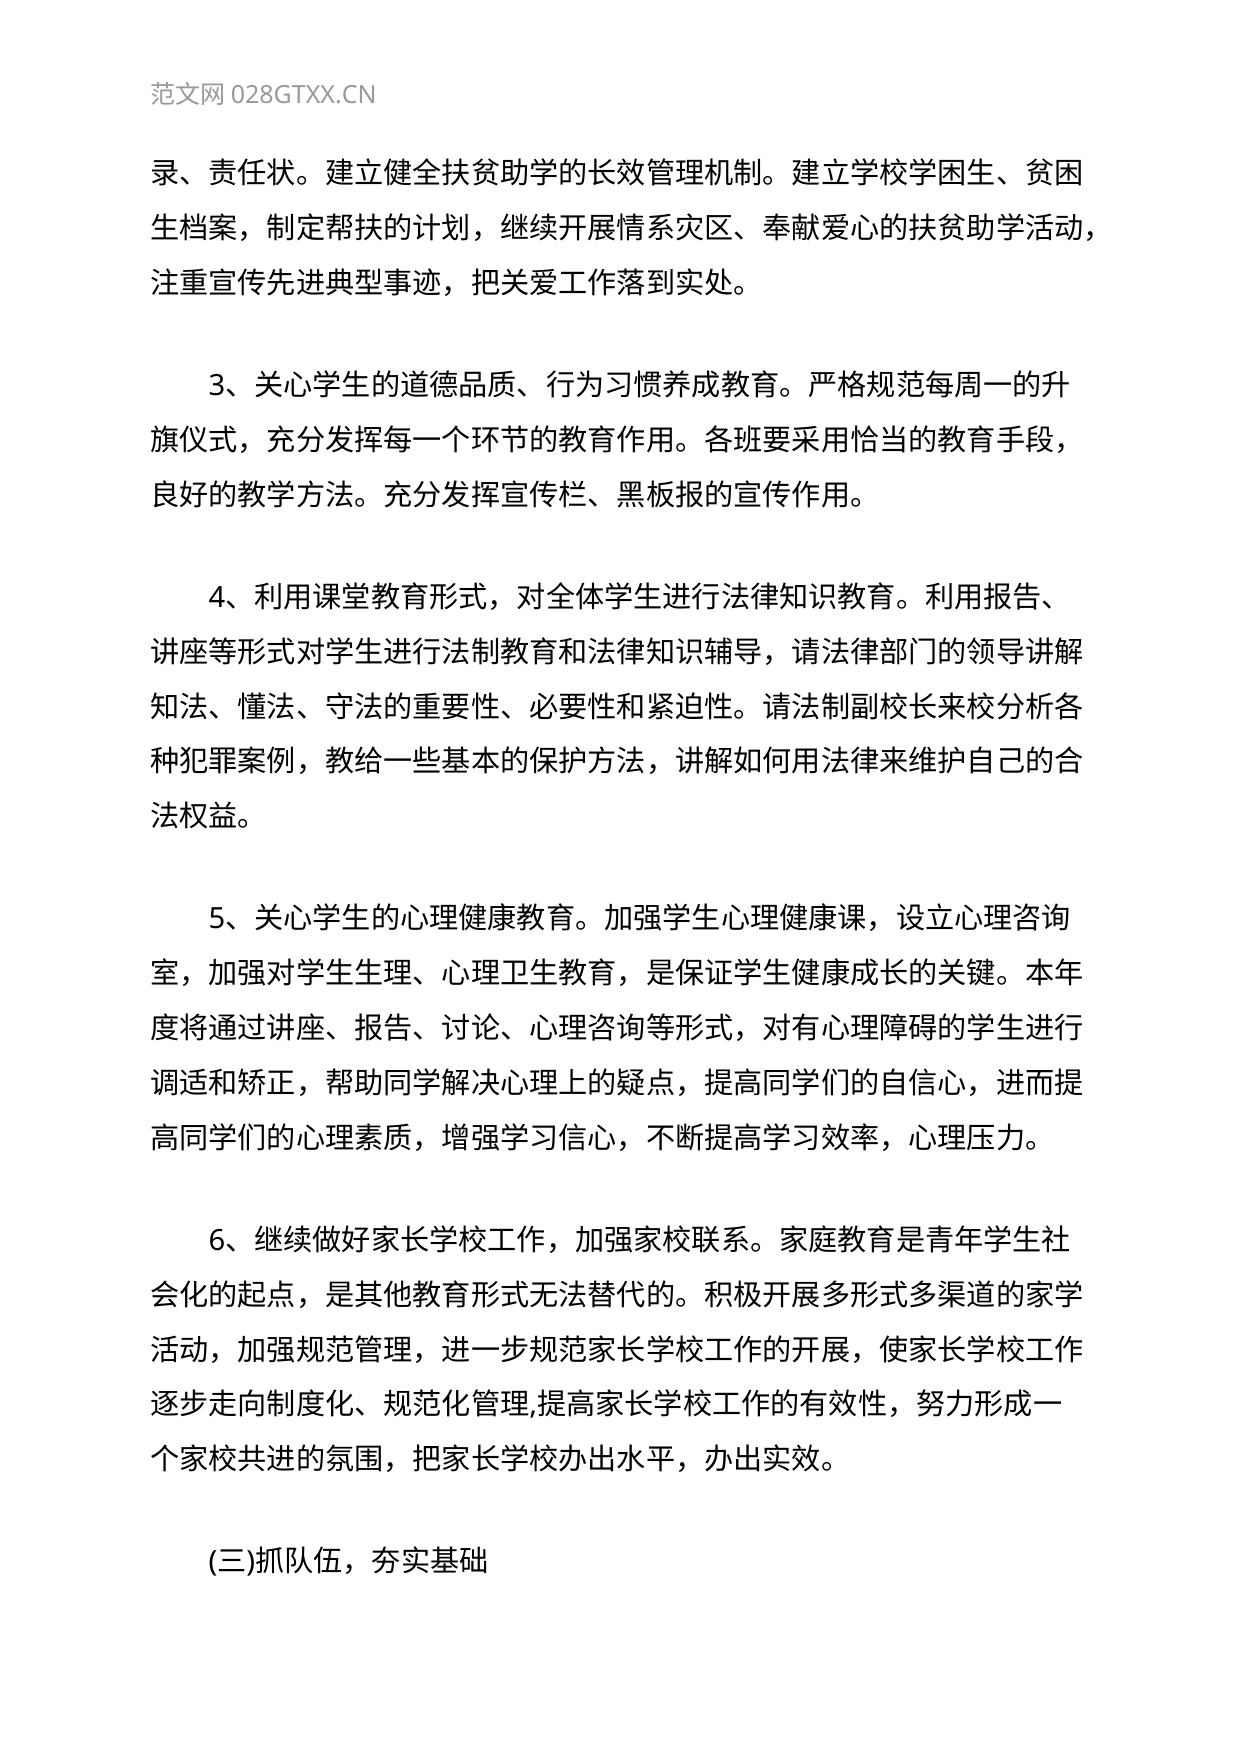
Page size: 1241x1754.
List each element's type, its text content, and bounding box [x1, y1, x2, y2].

text 4、利用课堂教育形式，对全体学生进行法律知识教育。利用报告、讲座等形式对学生进行法制教育和法律知识辅导，请法律部门的领导讲解知法、懂法、守法的重要性、必要性和紧迫性。请法制副校长来校分析各种犯罪案例，教给一些基本的保护方法，讲解如何用法律来维护自己的合法权益。 [150, 573, 1090, 835]
text (三)抓队伍，夯实基础 [150, 1538, 1090, 1580]
text 3、关心学生的道德品质、行为习惯养成教育。严格规范每周一的升旗仪式，充分发挥每一个环节的教育作用。各班要采用恰当的教育手段，良好的教学方法。充分发挥宣传栏、黑板报的宣传作用。 [150, 362, 1090, 514]
text 5、关心学生的心理健康教育。加强学生心理健康课，设立心理咨询室，加强对学生生理、心理卫生教育，是保证学生健康成长的关键。本年度将通过讲座、报告、讨论、心理咨询等形式，对有心理障碍的学生进行调适和矫正，帮助同学解决心理上的疑点，提高同学们的自信心，进而提高同学们的心理素质，增强学习信心，不断提高学习效率，心理压力。 [150, 895, 1090, 1157]
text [150, 150, 1090, 302]
text 6、继续做好家长学校工作，加强家校联系。家庭教育是青年学生社会化的起点，是其他教育形式无法替代的。积极开展多形式多渠道的家学活动，加强规范管理，进一步规范家长学校工作的开展，使家长学校工作逐步走向制度化、规范化管理,提高家长学校工作的有效性，努力形成一个家校共进的氛围，把家长学校办出水平，办出实效。 [150, 1216, 1090, 1478]
